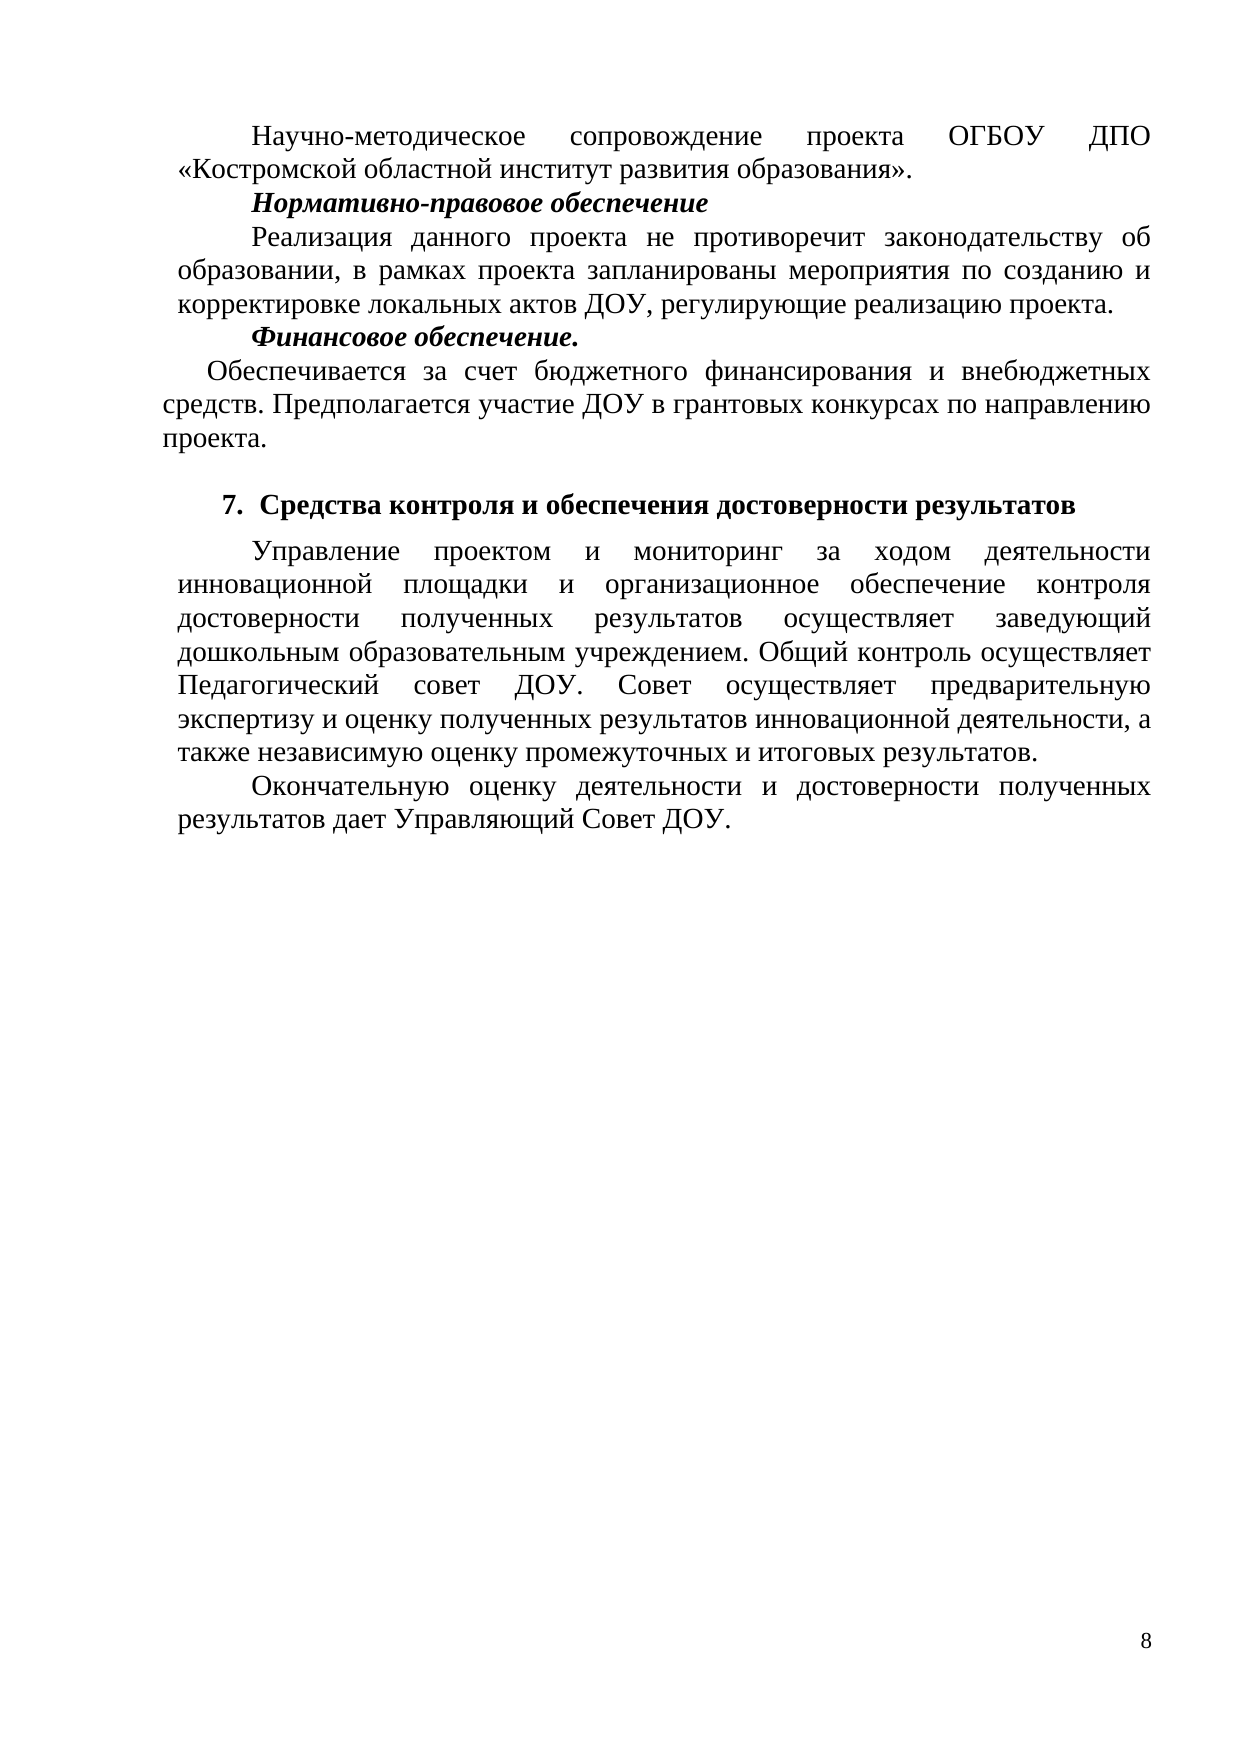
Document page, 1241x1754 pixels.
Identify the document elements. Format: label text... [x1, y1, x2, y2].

text Управление проектом и мониторинг за ходом деятельности инновационной площадки и организационное обеспечение контроля достоверности полученных результатов осуществляет заведующий дошкольным образовательным учреждением. Общий контроль осуществляет Педагогический совет ДОУ. Совет осуществляет предварительную экспертизу и оценку полученных результатов инновационной деятельности, а также независимую оценку промежуточных и итоговых результатов. [177, 533, 1152, 768]
text Окончательную оценку деятельности и достоверности полученных результатов дает Управляющий Совет ДОУ. [177, 768, 1152, 835]
text Реализация данного проекта не противоречит законодательству об образовании, в рамках проекта запланированы мероприятия по созданию и корректировке локальных актов ДОУ, регулирующие реализацию проекта. [177, 219, 1152, 319]
text Научно-методическое сопровождение проекта ОГБОУ ДПО «Костромской областной институт развития образования». [177, 118, 1152, 185]
list Средства контроля и обеспечения достоверности результатов [222, 487, 1152, 521]
text Финансовое обеспечение. [177, 319, 1152, 353]
text Нормативно-правовое обеспечение [177, 185, 1152, 219]
text Обеспечивается за счет бюджетного финансирования и внебюджетных средств. Предполагается участие ДОУ в грантовых конкурсах по направлению проекта. [162, 353, 1152, 453]
